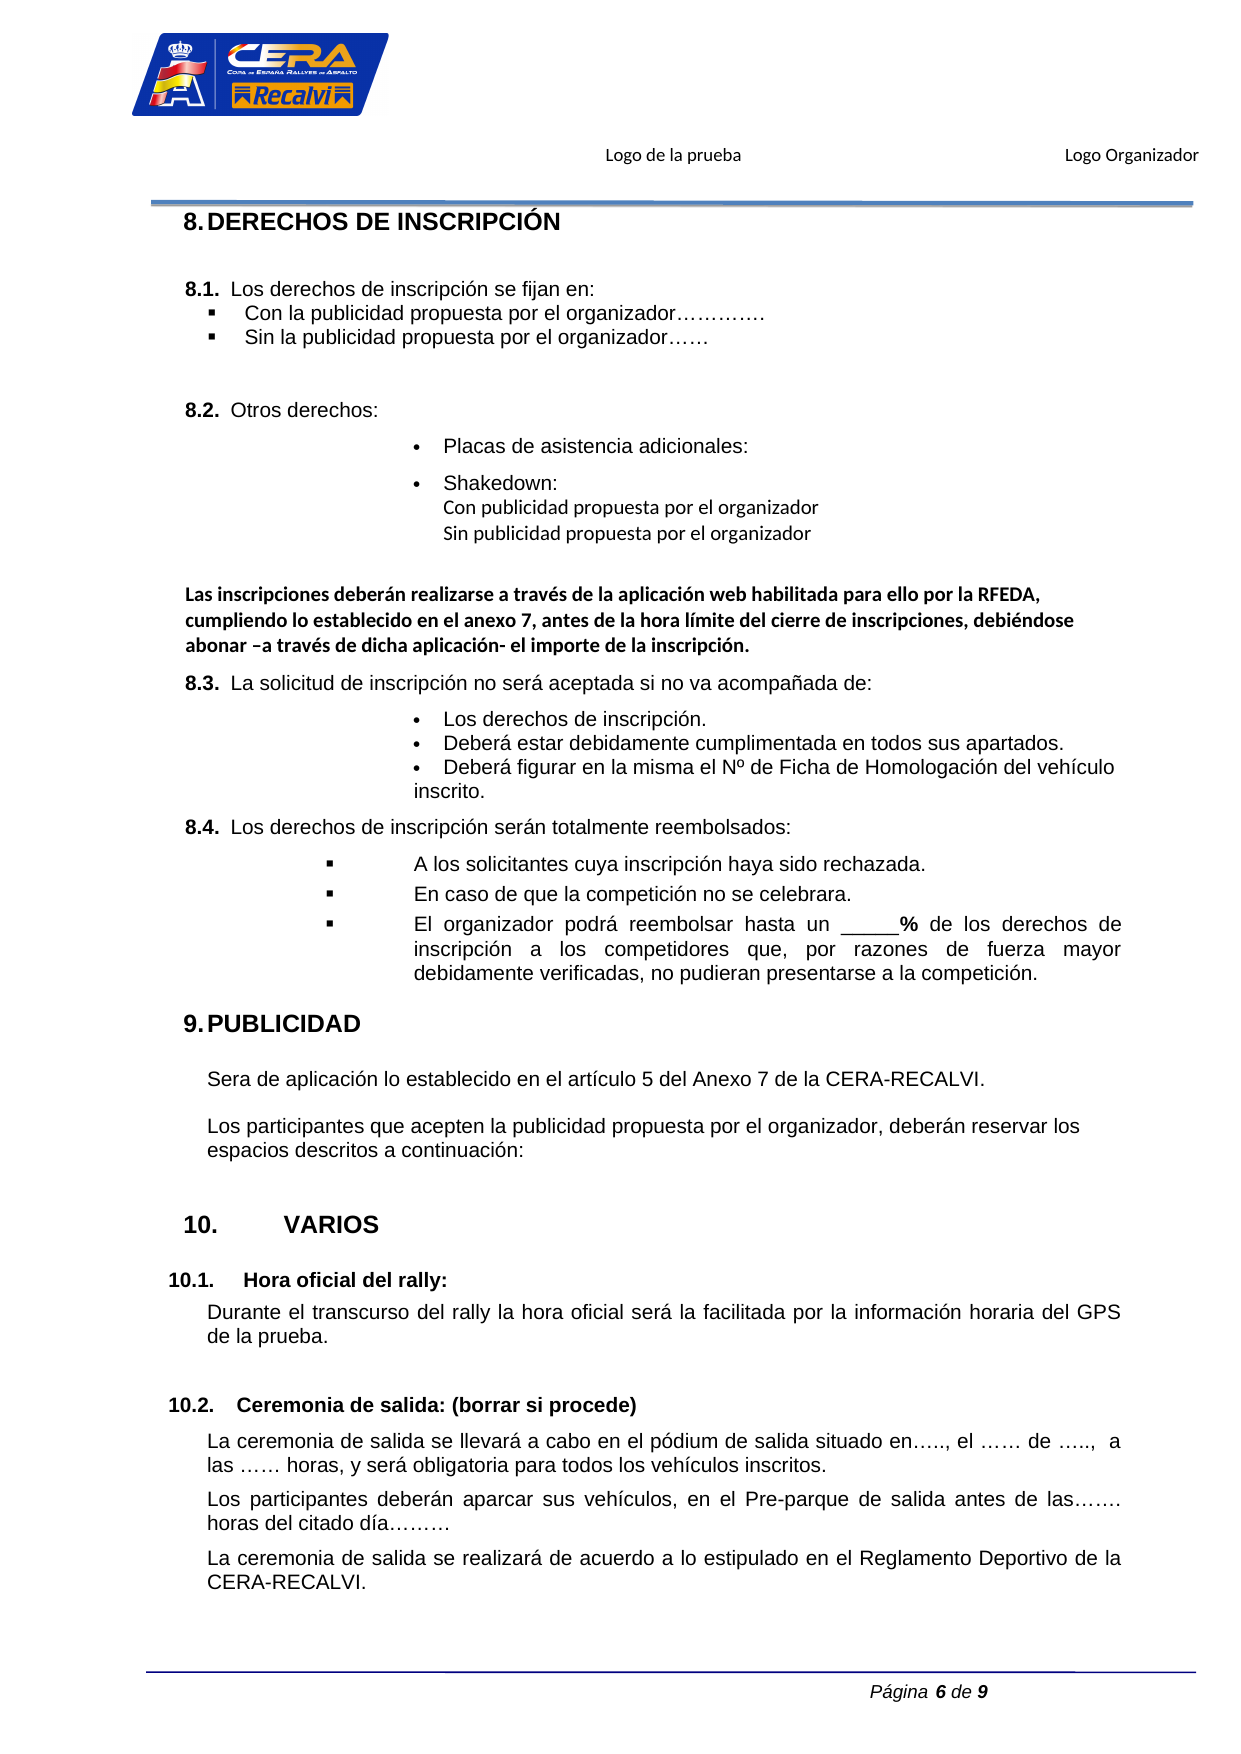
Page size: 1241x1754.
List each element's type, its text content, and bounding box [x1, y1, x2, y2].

subtitle DERECHOS DE INSCRIPCIÓN [183, 207, 1122, 236]
list Los derechos de inscripción. [413, 707, 1122, 731]
subtitle PUBLICIDAD [183, 1009, 1122, 1038]
list Las inscripciones deberán realizarse a través de la aplicación web habilitada para ello por la RFEDA, cumpliendo lo establecido en el anexo 7, antes de la hora límite del cierre de inscripciones, debiéndose abonar –a través de dicha aplicación- el importe de la inscripción. [185, 582, 1122, 658]
text Sin publicidad propuesta por el organizador [148, 520, 1122, 545]
list Con la publicidad propuesta por el organizador…………. [207, 300, 1122, 324]
list Placas de asistencia adicionales: [399, 434, 1122, 458]
list Con publicidad propuesta por el organizador [185, 494, 1122, 520]
list Los derechos de inscripción serán totalmente reembolsados: [185, 815, 1122, 839]
picture [132, 33, 389, 116]
subtitle VARIOS [183, 1210, 1122, 1239]
subtitle La ceremonia de salida se llevará a cabo en el pódium de salida situado en….., el …… de ….., a las …… horas, y será obligatoria para todos los vehículos inscritos. [207, 1429, 1122, 1477]
list Ceremonia de salida: (borrar si procede) [168, 1392, 1122, 1416]
text Durante el transcurso del rally la hora oficial será la facilitada por la información horaria del GPS de la prueba. [207, 1300, 1122, 1348]
list En caso de que la competición no se celebrara. [325, 882, 1122, 906]
subtitle Los participantes deberán aparcar sus vehículos, en el Pre-parque de salida antes de las……. horas del citado día……… [207, 1487, 1122, 1535]
list Sin la publicidad propuesta por el organizador…… [207, 324, 1122, 348]
subtitle La ceremonia de salida se realizará de acuerdo a lo estipulado en el Reglamento Deportivo de la CERA-RECALVI. [207, 1546, 1122, 1593]
list Deberá figurar en la misma el Nº de Ficha de Homologación del vehículo inscrito. [413, 755, 1122, 803]
list Otros derechos: [185, 397, 1122, 421]
subtitle Hora oficial del rally: [168, 1267, 1122, 1291]
list El organizador podrá reembolsar hasta un _____% de los derechos de inscripción a los competidores que, por razones de fuerza mayor debidamente verificadas, no pudieran presentarse a la competición. [325, 912, 1122, 984]
list A los solicitantes cuya inscripción haya sido rechazada. [325, 852, 1122, 876]
list Shakedown: [399, 470, 1122, 494]
text Sera de aplicación lo establecido en el artículo 5 del Anexo 7 de la CERA-RECALVI. [148, 1066, 1122, 1090]
list Los derechos de inscripción se fijan en: [185, 276, 1122, 300]
list Deberá estar debidamente cumplimentada en todos sus apartados. [413, 731, 1122, 755]
text Los participantes que acepten la publicidad propuesta por el organizador, deberán reservar los espacios descritos a continuación: [207, 1114, 1122, 1162]
list La solicitud de inscripción no será aceptada si no va acompañada de: [185, 670, 1122, 694]
